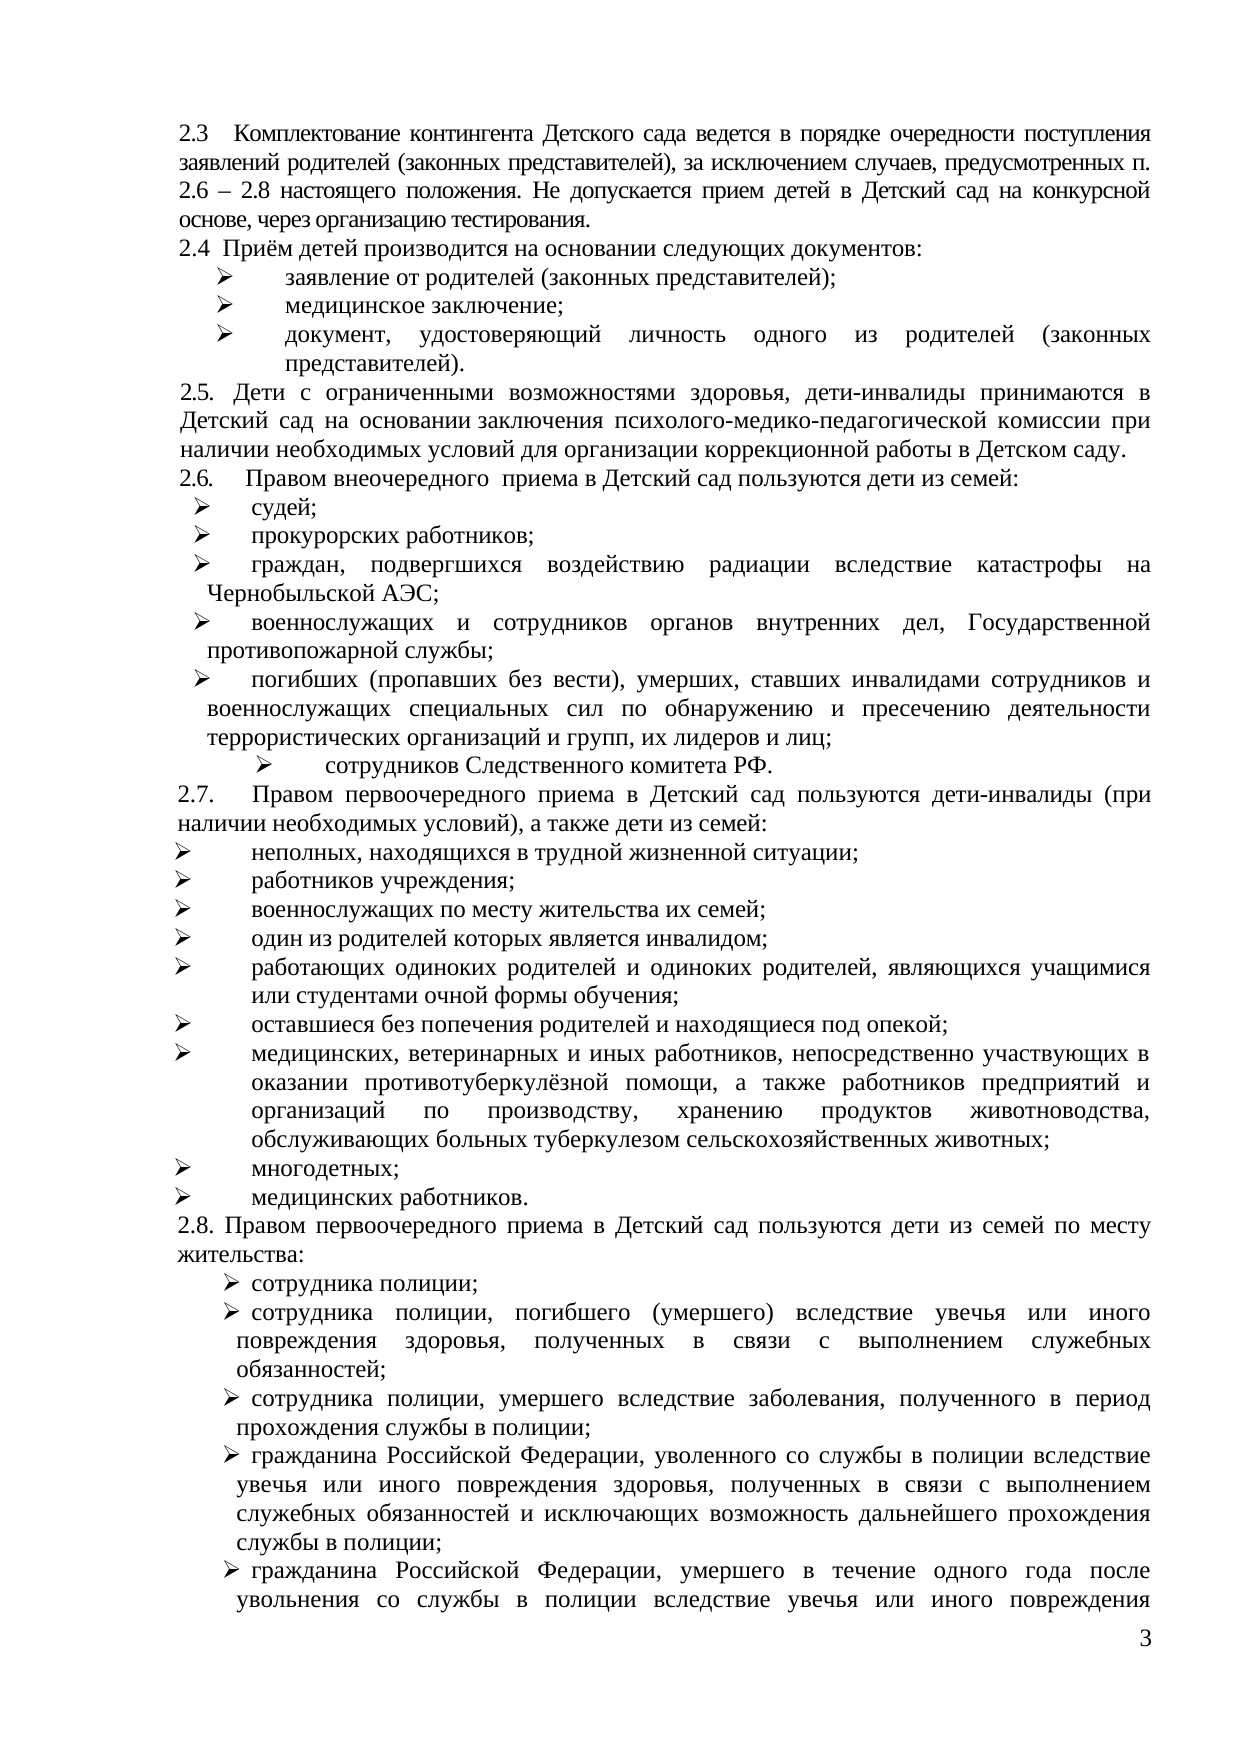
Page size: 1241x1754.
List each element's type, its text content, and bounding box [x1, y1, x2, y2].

text 2.7. Правом первоочередного приема в Детский сад пользуются дети-инвалиды (при наличии необходимых условий), а также дети из семей: [177, 779, 1152, 837]
list сотрудника полиции, погибшего (умершего) вследствие увечья или иного повреждения здоровья, полученных в связи с выполнением служебных обязанностей; [222, 1297, 1152, 1383]
list медицинское заключение; [215, 291, 1151, 319]
text 2.4 Приём детей производится на основании следующих документов: [179, 233, 1152, 262]
text 2.6. Правом внеочередного приема в Детский сад пользуются дети из семей: [179, 463, 1151, 492]
list военнослужащих по месту жительства их семей; [173, 894, 1152, 923]
list военнослужащих и сотрудников органов внутренних дел, Государственной противопожарной службы; [192, 607, 1151, 664]
list медицинских работников. [173, 1182, 1152, 1211]
list неполных, находящихся в трудной жизненной ситуации; [173, 837, 1152, 866]
text 2.5. Дети с ограниченными возможностями здоровья, дети-инвалиды принимаются в Детский сад на основании заключения психолого-медико-педагогической комиссии при наличии необходимых условий для организации коррекционной работы в Детском саду. [180, 377, 1151, 463]
list работников учреждения; [173, 866, 1152, 894]
list медицинских, ветеринарных и иных работников, непосредственно участвующих в оказании противотуберкулёзной помощи, а также работников предприятий и организаций по производству, хранению продуктов животноводства, обслуживающих больных туберкулезом сельскохозяйственных животных; [173, 1038, 1151, 1153]
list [222, 1556, 1152, 1613]
list оставшиеся без попечения родителей и находящиеся под опекой; [173, 1009, 1152, 1038]
list документ, удостоверяющий личность одного из родителей (законных представителей). [215, 319, 1152, 377]
text 2.8. Правом первоочередного приема в Детский сад пользуются дети из семей по месту жительства: [177, 1211, 1152, 1268]
list судей; [192, 492, 1152, 521]
list прокурорских работников; [192, 521, 1152, 549]
list многодетных; [173, 1153, 1152, 1182]
list погибших (пропавших без вести), умерших, ставших инвалидами сотрудников и военнослужащих специальных сил по обнаружению и пресечению деятельности террористических организаций и групп, их лидеров и лиц; [192, 664, 1152, 751]
list один из родителей которых является инвалидом; [173, 923, 1152, 952]
list сотрудника полиции; [222, 1268, 1152, 1297]
list заявление от родителей (законных представителей); [215, 262, 1152, 291]
list сотрудников Следственного комитета РФ. [251, 751, 1152, 779]
text 2.3 Комплектование контингента Детского сада ведется в порядке очередности поступления заявлений родителей (законных представителей), за исключением случаев, предусмотренных п. 2.6 – 2.8 настоящего положения. Не допускается прием детей в Детский сад на конкурсной основе, через организацию тестирования. [179, 118, 1152, 233]
list сотрудника полиции, умершего вследствие заболевания, полученного в период прохождения службы в полиции; [222, 1383, 1152, 1441]
list работающих одиноких родителей и одиноких родителей, являющихся учащимися или студентами очной формы обучения; [173, 952, 1152, 1009]
list гражданина Российской Федерации, уволенного со службы в полиции вследствие увечья или иного повреждения здоровья, полученных в связи с выполнением служебных обязанностей и исключающих возможность дальнейшего прохождения службы в полиции; [222, 1441, 1152, 1556]
list граждан, подвергшихся воздействию радиации вследствие катастрофы на Чернобыльской АЭС; [192, 549, 1152, 607]
